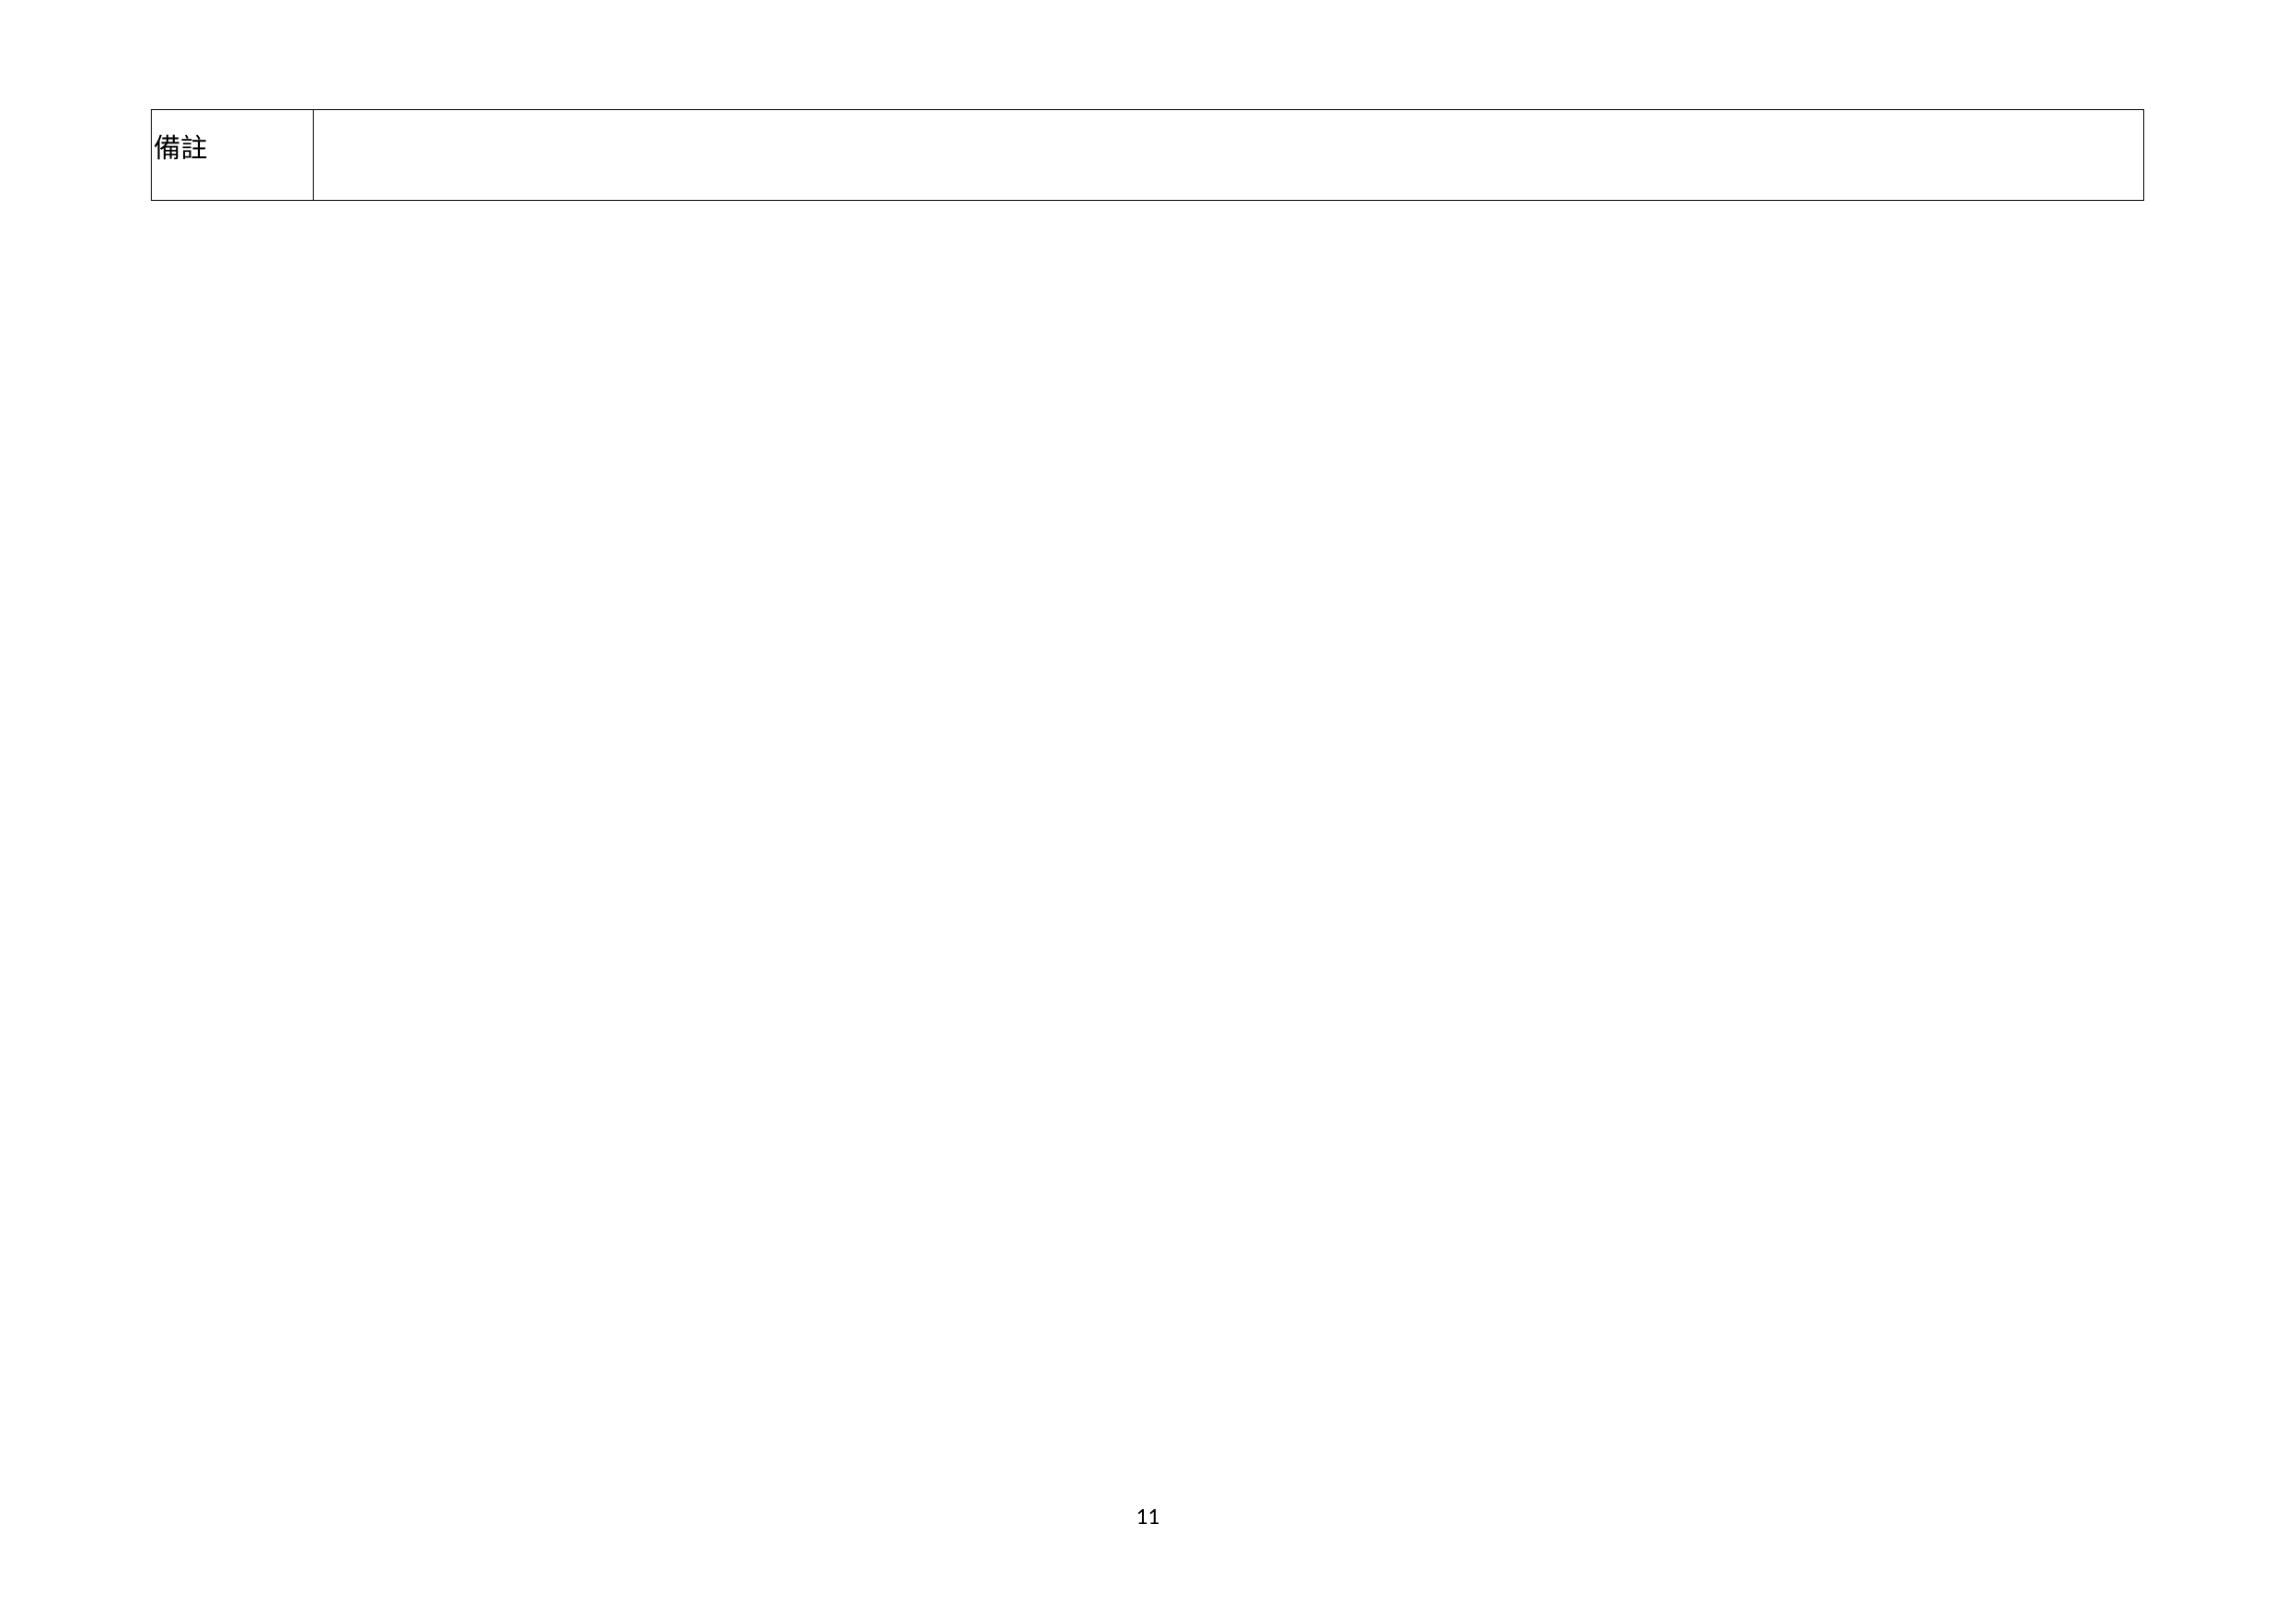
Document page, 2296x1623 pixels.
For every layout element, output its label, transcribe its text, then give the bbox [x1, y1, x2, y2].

table_cell [314, 110, 2143, 200]
table_cell 備註 [152, 110, 313, 200]
